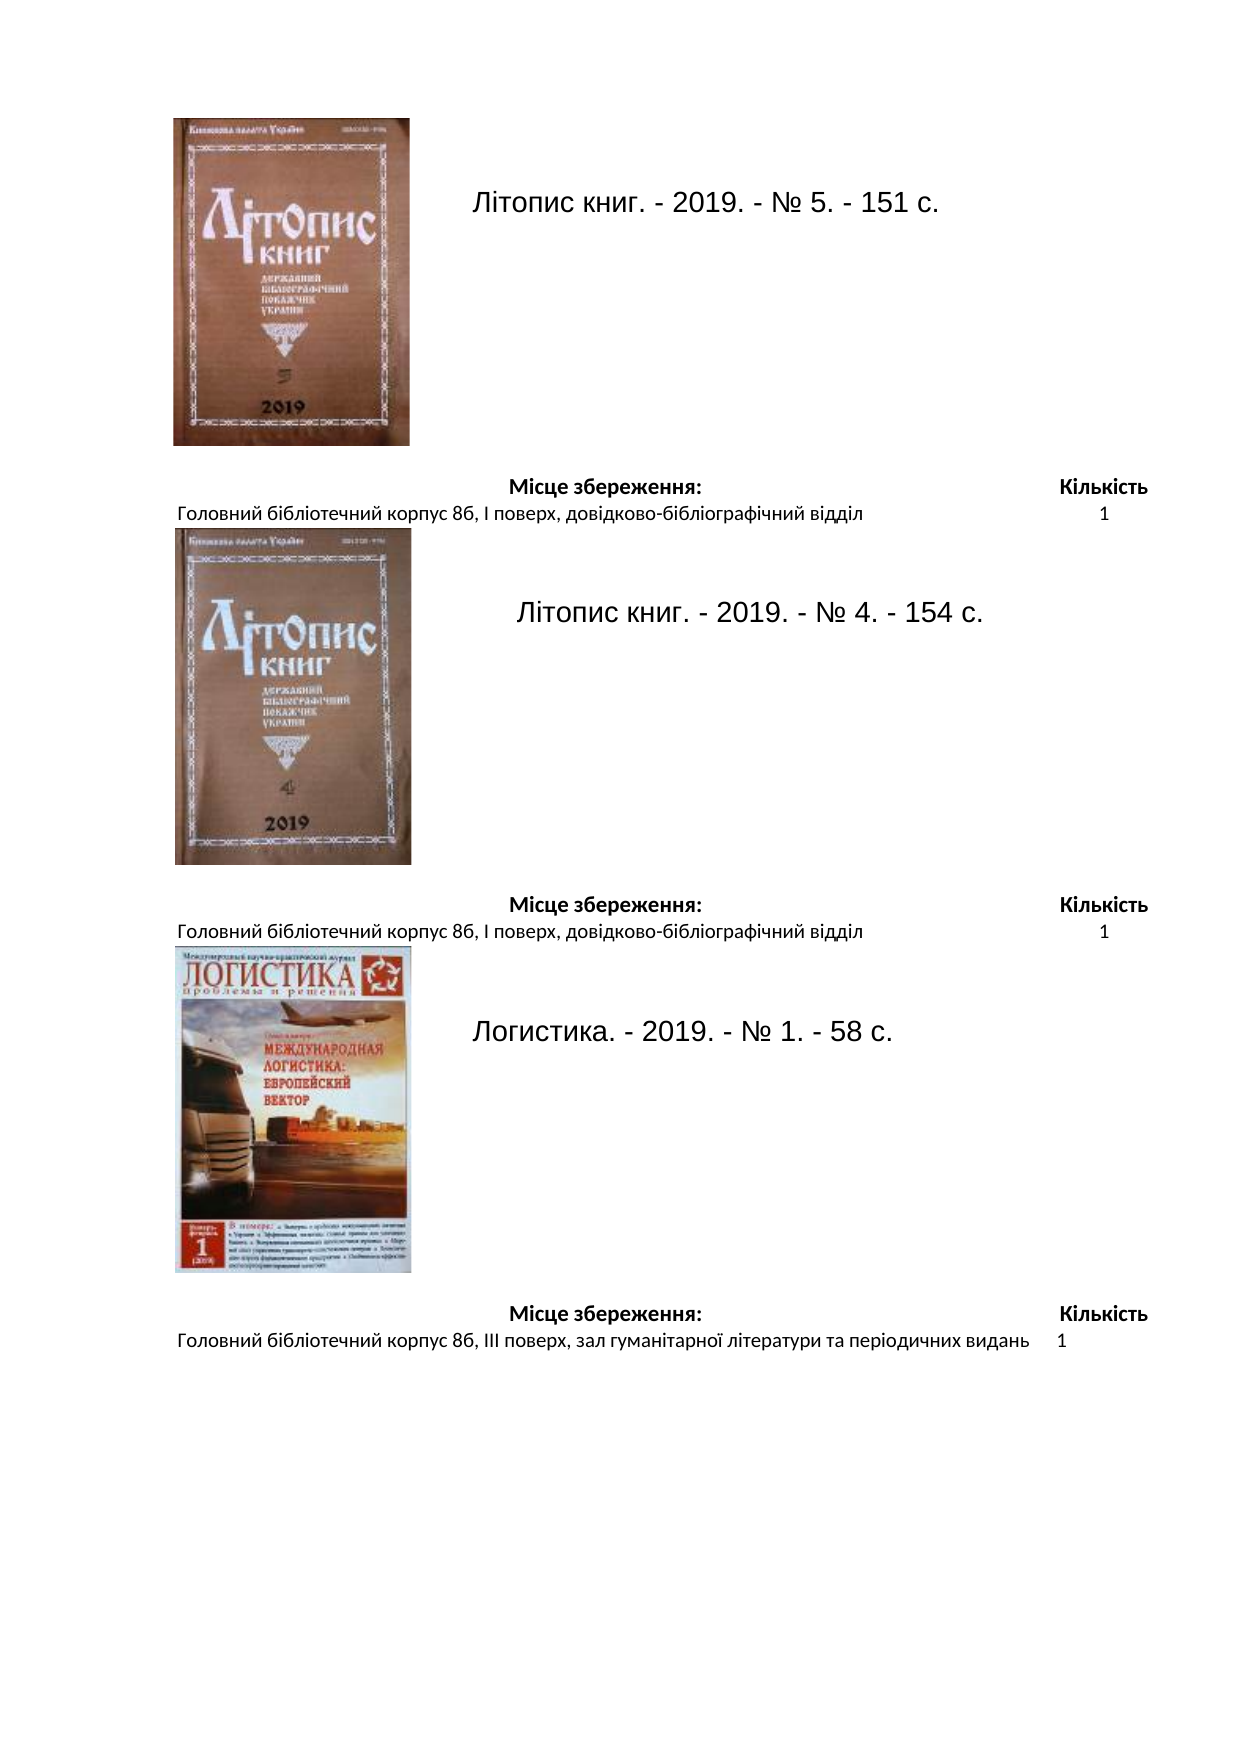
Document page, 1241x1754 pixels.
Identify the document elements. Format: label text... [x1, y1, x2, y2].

table_cell Місце збереження: [166, 1299, 1045, 1327]
table_cell 1 [1045, 500, 1163, 526]
table_header Літопис книг. - 2019. - № 5. - 151 с. [426, 118, 1163, 472]
table_cell Головний бібліотечний корпус 8б, I поверх, довідково-бібліографічний відділ [166, 919, 1045, 944]
table_cell Кількість [1045, 891, 1163, 918]
table_cell Кількість [1045, 472, 1163, 500]
table_header [166, 528, 426, 891]
picture [173, 118, 410, 446]
table_cell Кількість [1045, 1299, 1163, 1327]
table_header [166, 947, 426, 1299]
table_header [166, 118, 426, 472]
table_cell 1 [1045, 1327, 1163, 1352]
table_cell Місце збереження: [166, 472, 1045, 500]
picture [175, 528, 412, 865]
table_header Літопис книг. - 2019. - № 4. - 154 с. [426, 528, 1163, 891]
picture [175, 946, 412, 1273]
table_cell 1 [1045, 919, 1163, 944]
table_header Логистика. - 2019. - № 1. - 58 с. [426, 947, 1163, 1299]
table_cell Місце збереження: [166, 891, 1045, 918]
table_cell Головний бібліотечний корпус 8б, I поверх, довідково-бібліографічний відділ [166, 500, 1045, 526]
table_cell Головний бібліотечний корпус 8б, III поверх, зал гуманітарної літератури та періодичних видань [166, 1327, 1045, 1352]
